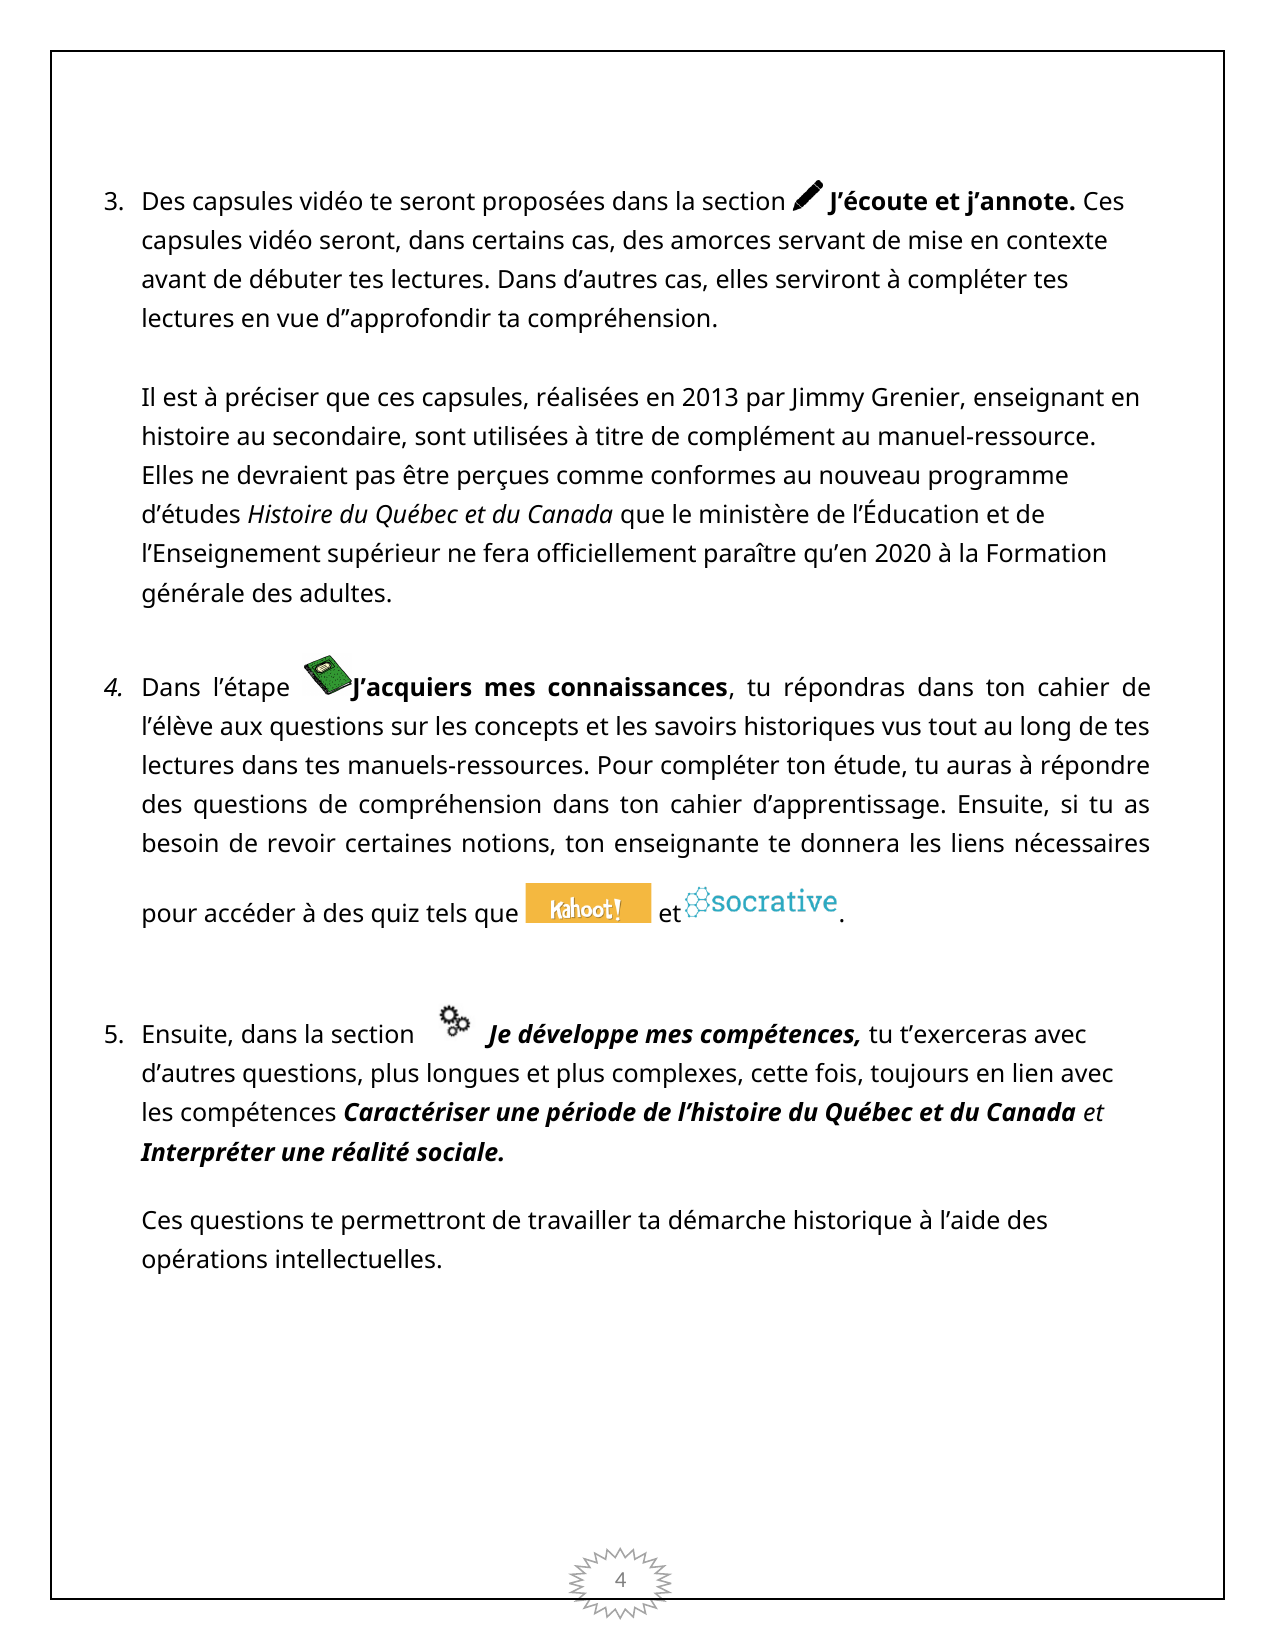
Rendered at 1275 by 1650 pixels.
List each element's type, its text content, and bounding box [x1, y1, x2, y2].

picture [421, 998, 489, 1044]
list Des capsules vidéo te seront proposées dans la section J’écoute et j’annote. Ces capsules vidéo seront, dans certains cas, des amorces servant de mise en contexte avant de débuter tes lectures. Dans d’autres cas, elles serviront à compléter tes lectures en vue d’’approfondir ta compréhension. [103, 180, 1152, 335]
list Dans l’étape J’acquiers mes connaissances, tu répondras dans ton cahier de l’élève aux questions sur les concepts et les savoirs historiques vus tout au long de tes lectures dans tes manuels-ressources. Pour compléter ton étude, tu auras à répondre des questions de compréhension dans ton cahier d’apprentissage. Ensuite, si tu as besoin de revoir certaines notions, ton enseignante te donnera les liens nécessaires pour accéder à des quiz tels que et. [103, 653, 1152, 930]
picture [681, 865, 839, 923]
picture [302, 653, 353, 696]
text Ces questions te permettront de travailler ta démarche historique à l’aide des opérations intellectuelles. [141, 1203, 1152, 1276]
list Ensuite, dans la section Je développe mes compétences, tu t’exerceras avec d’autres questions, plus longues et plus complexes, cette fois, toujours en lien avec les compétences Caractériser une période de l’histoire du Québec et du Canada et Interpréter une réalité sociale. [103, 998, 1152, 1168]
text Il est à préciser que ces capsules, réalisées en 2013 par Jimmy Grenier, enseignant en histoire au secondaire, sont utilisées à titre de complément au manuel-ressource. Elles ne devraient pas être perçues comme conformes au nouveau programme d’études Histoire du Québec et du Canada que le ministère de l’Éducation et de l’Enseignement supérieur ne fera officiellement paraître qu’en 2020 à la Formation générale des adultes. [141, 379, 1152, 609]
picture [525, 883, 652, 923]
picture [792, 180, 823, 211]
